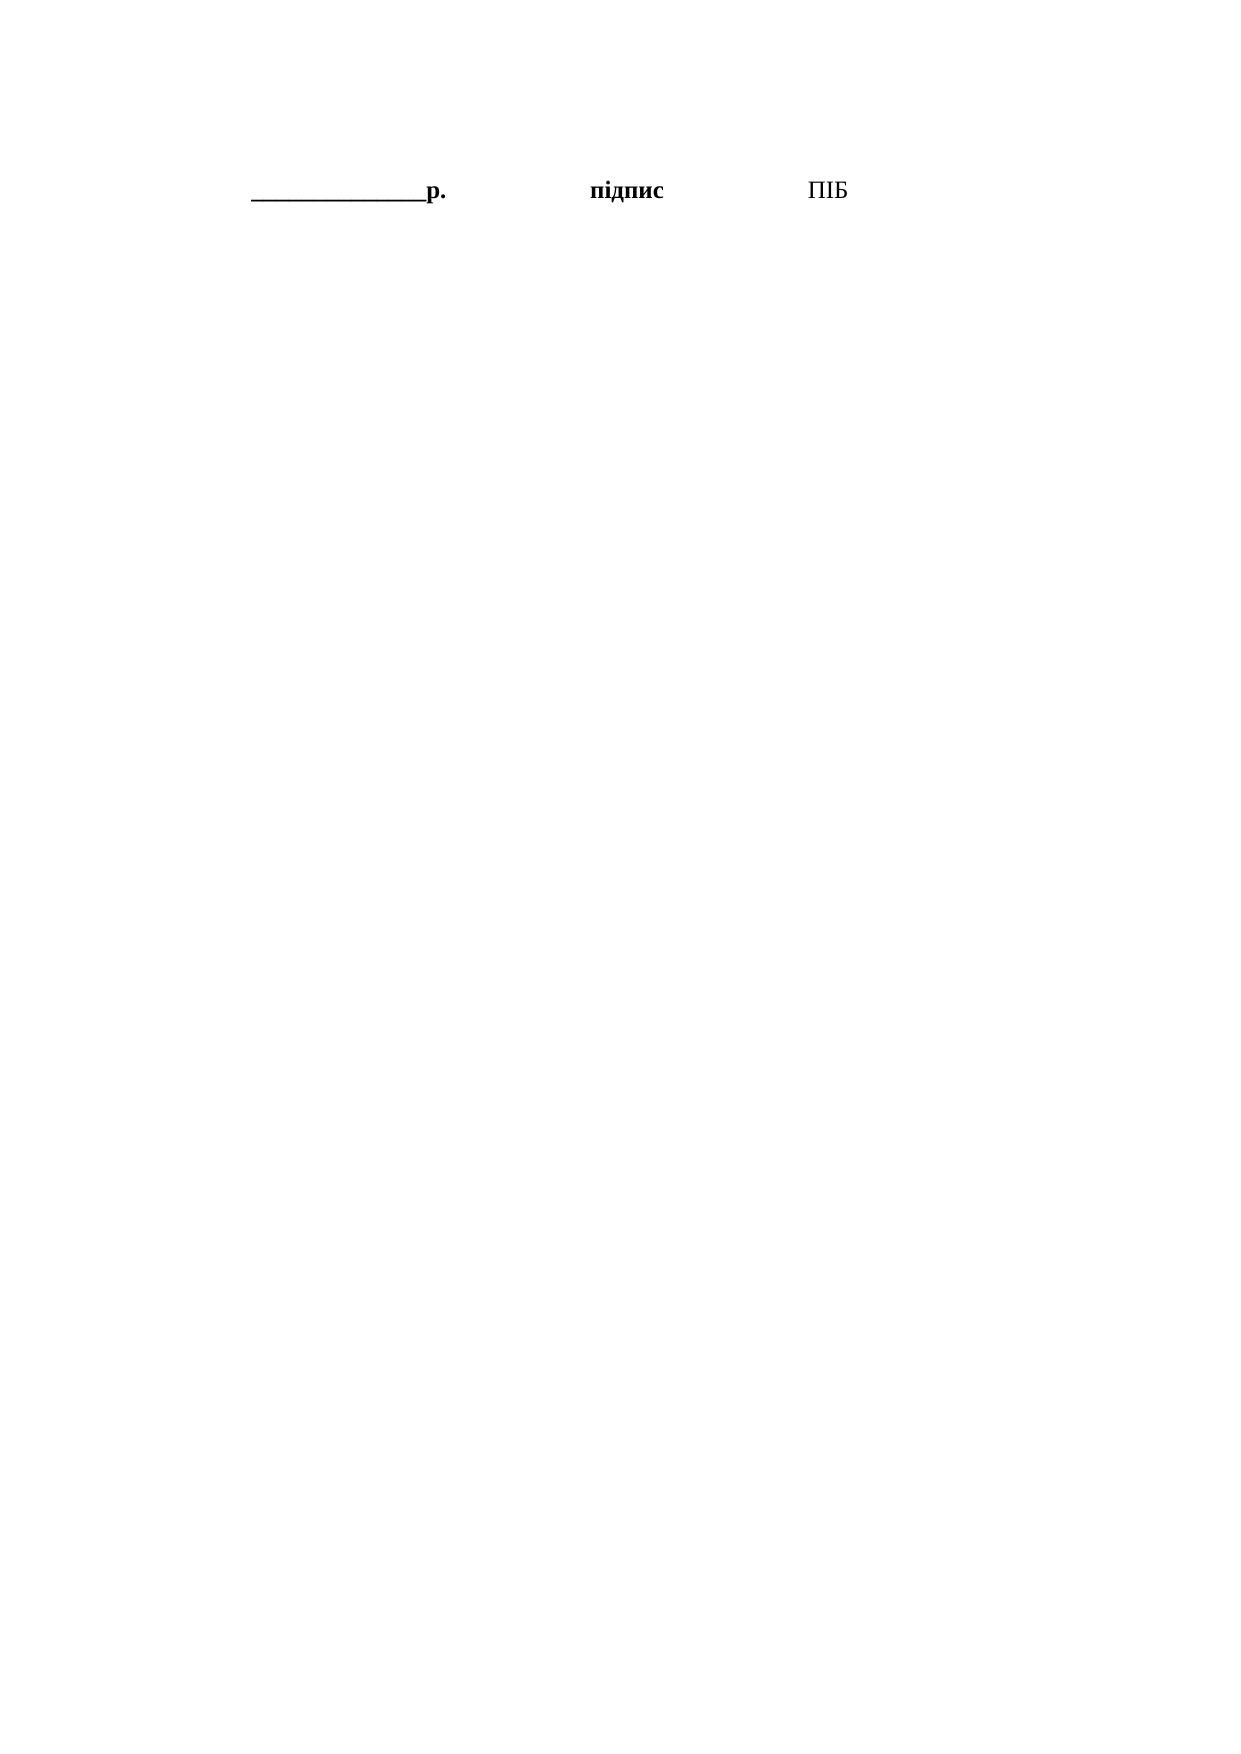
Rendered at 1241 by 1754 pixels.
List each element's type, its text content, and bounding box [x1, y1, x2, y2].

text ______________р. підпис ПІБ [177, 176, 1152, 204]
